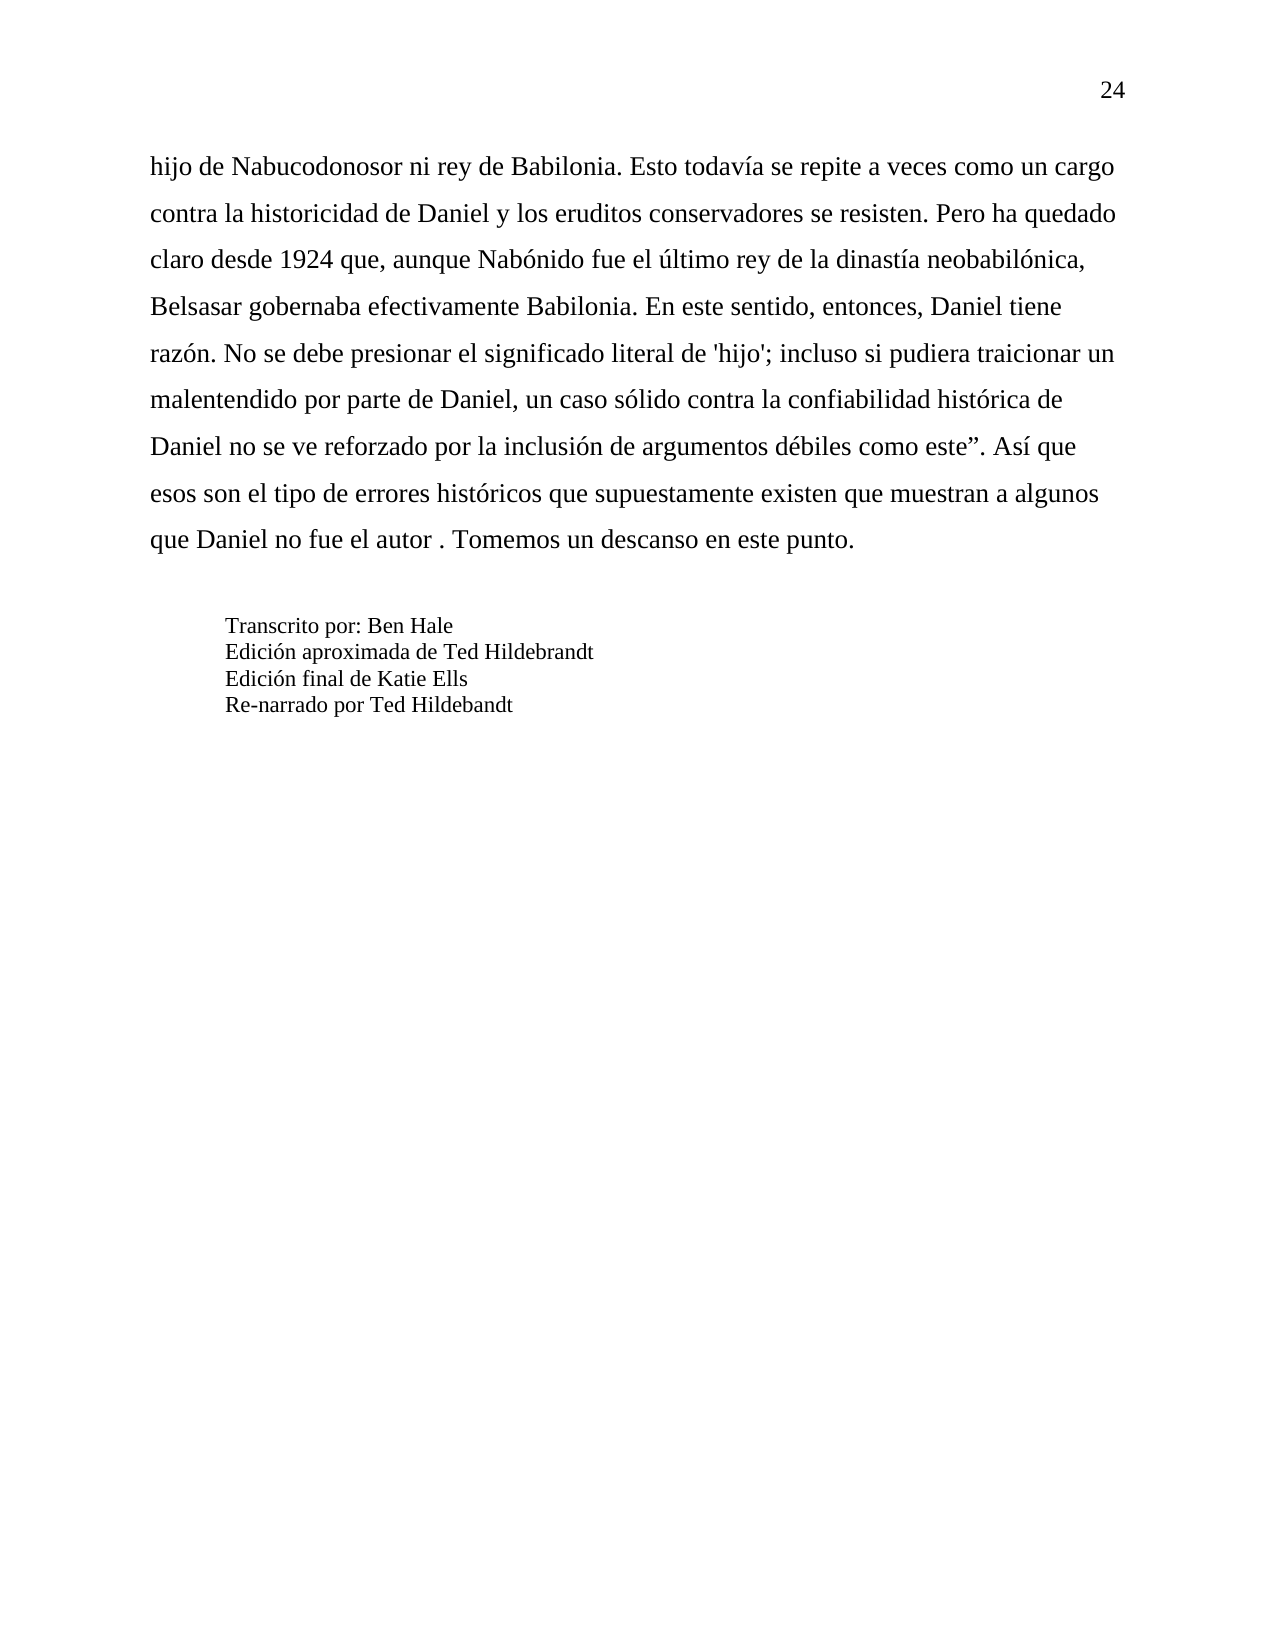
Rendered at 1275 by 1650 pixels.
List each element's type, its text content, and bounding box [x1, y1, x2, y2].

text Transcrito por: Ben Hale Edición aproximada de Ted Hildebrandt Edición final de Katie Ells Re-narrado por Ted Hildebandt [150, 612, 1125, 717]
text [150, 150, 1125, 598]
